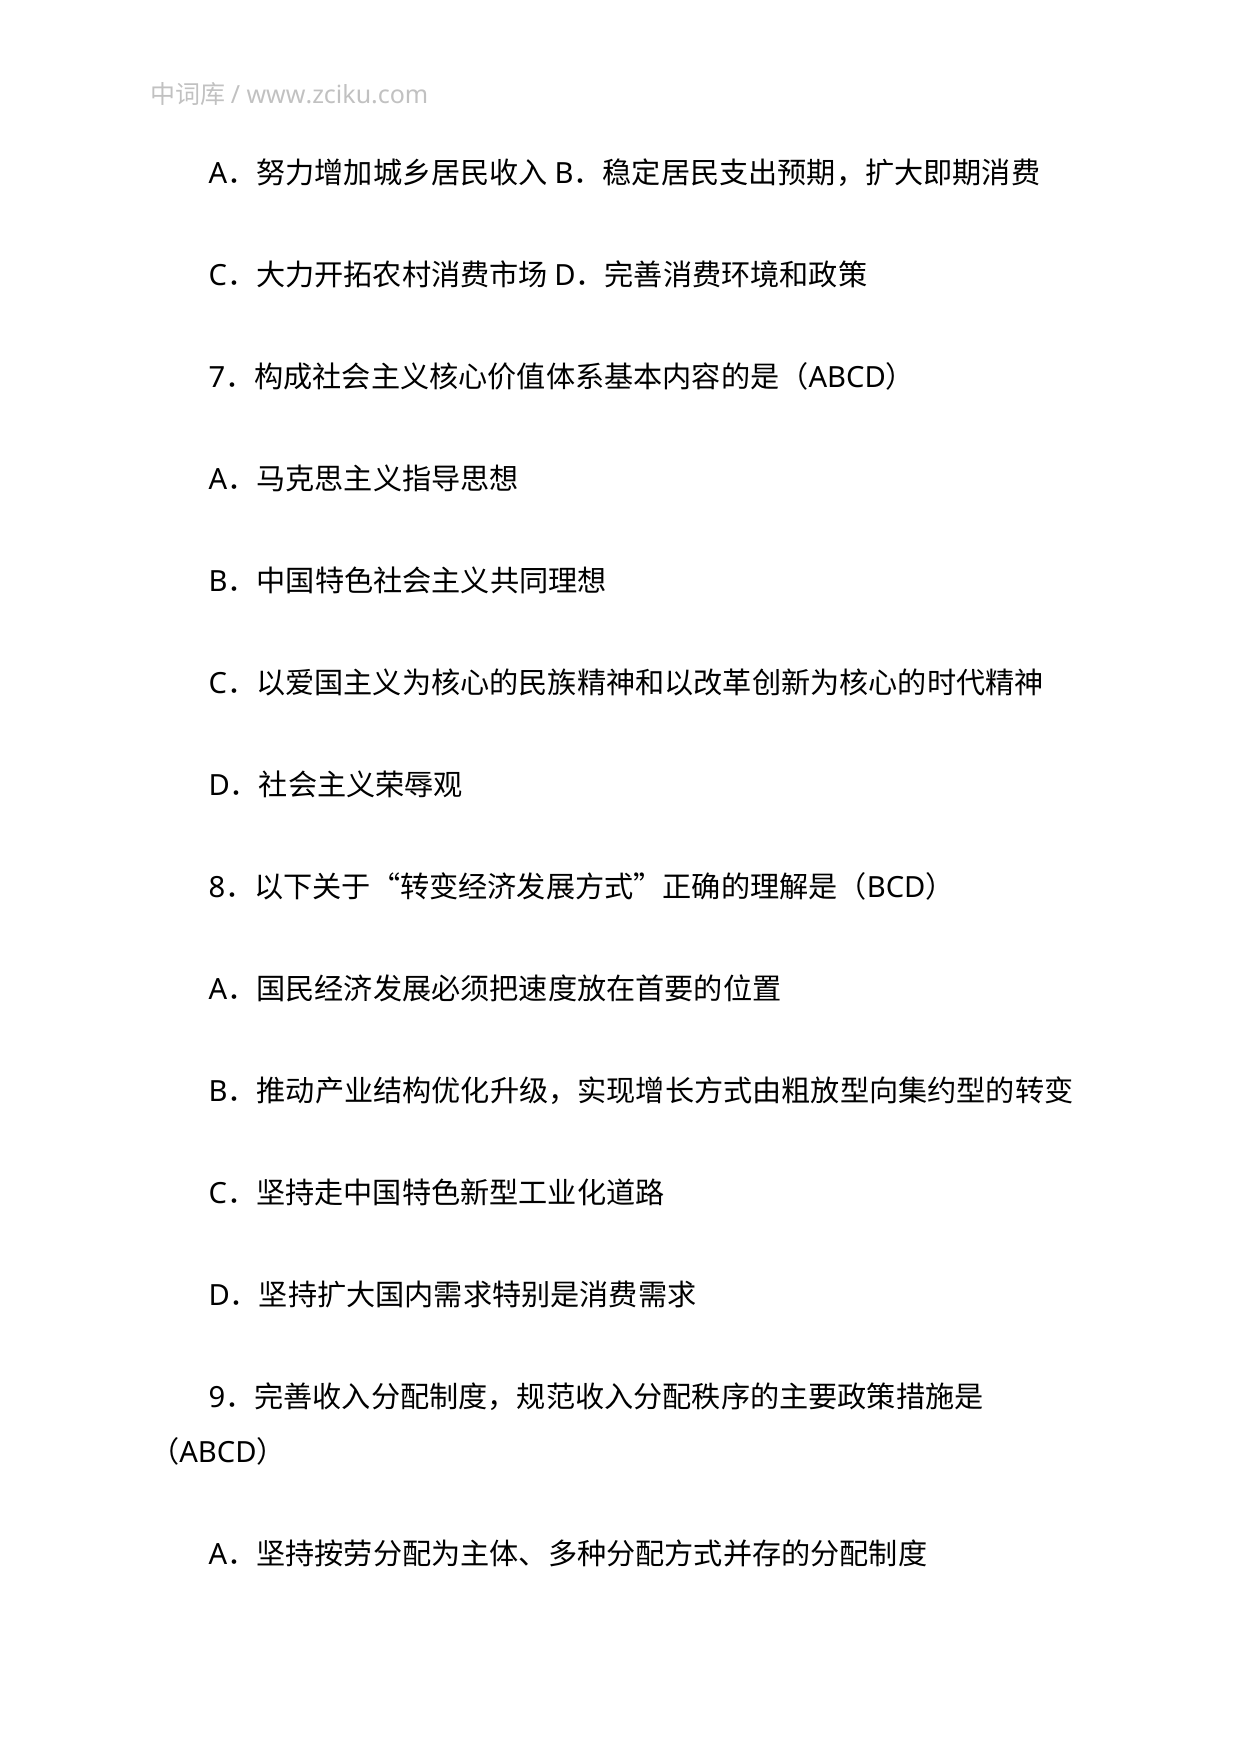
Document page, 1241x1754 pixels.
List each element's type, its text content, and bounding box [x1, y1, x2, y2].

text C．以爱国主义为核心的民族精神和以改革创新为核心的时代精神 [150, 660, 1090, 702]
text A．马克思主义指导思想 [150, 456, 1090, 498]
text A．努力增加城乡居民收入 B．稳定居民支出预期，扩大即期消费 [150, 150, 1090, 192]
text 9．完善收入分配制度，规范收入分配秩序的主要政策措施是（ABCD） [150, 1374, 1090, 1471]
text B．中国特色社会主义共同理想 [150, 558, 1090, 600]
text C．坚持走中国特色新型工业化道路 [150, 1170, 1090, 1212]
text D．社会主义荣辱观 [150, 762, 1090, 804]
text 7．构成社会主义核心价值体系基本内容的是（ABCD） [150, 354, 1090, 396]
text A．国民经济发展必须把速度放在首要的位置 [150, 966, 1090, 1008]
text C．大力开拓农村消费市场 D．完善消费环境和政策 [150, 252, 1090, 294]
text D．坚持扩大国内需求特别是消费需求 [150, 1272, 1090, 1314]
text A．坚持按劳分配为主体、多种分配方式并存的分配制度 [150, 1531, 1090, 1573]
text B．推动产业结构优化升级，实现增长方式由粗放型向集约型的转变 [150, 1068, 1090, 1110]
text 8．以下关于“转变经济发展方式”正确的理解是（BCD） [150, 864, 1090, 906]
